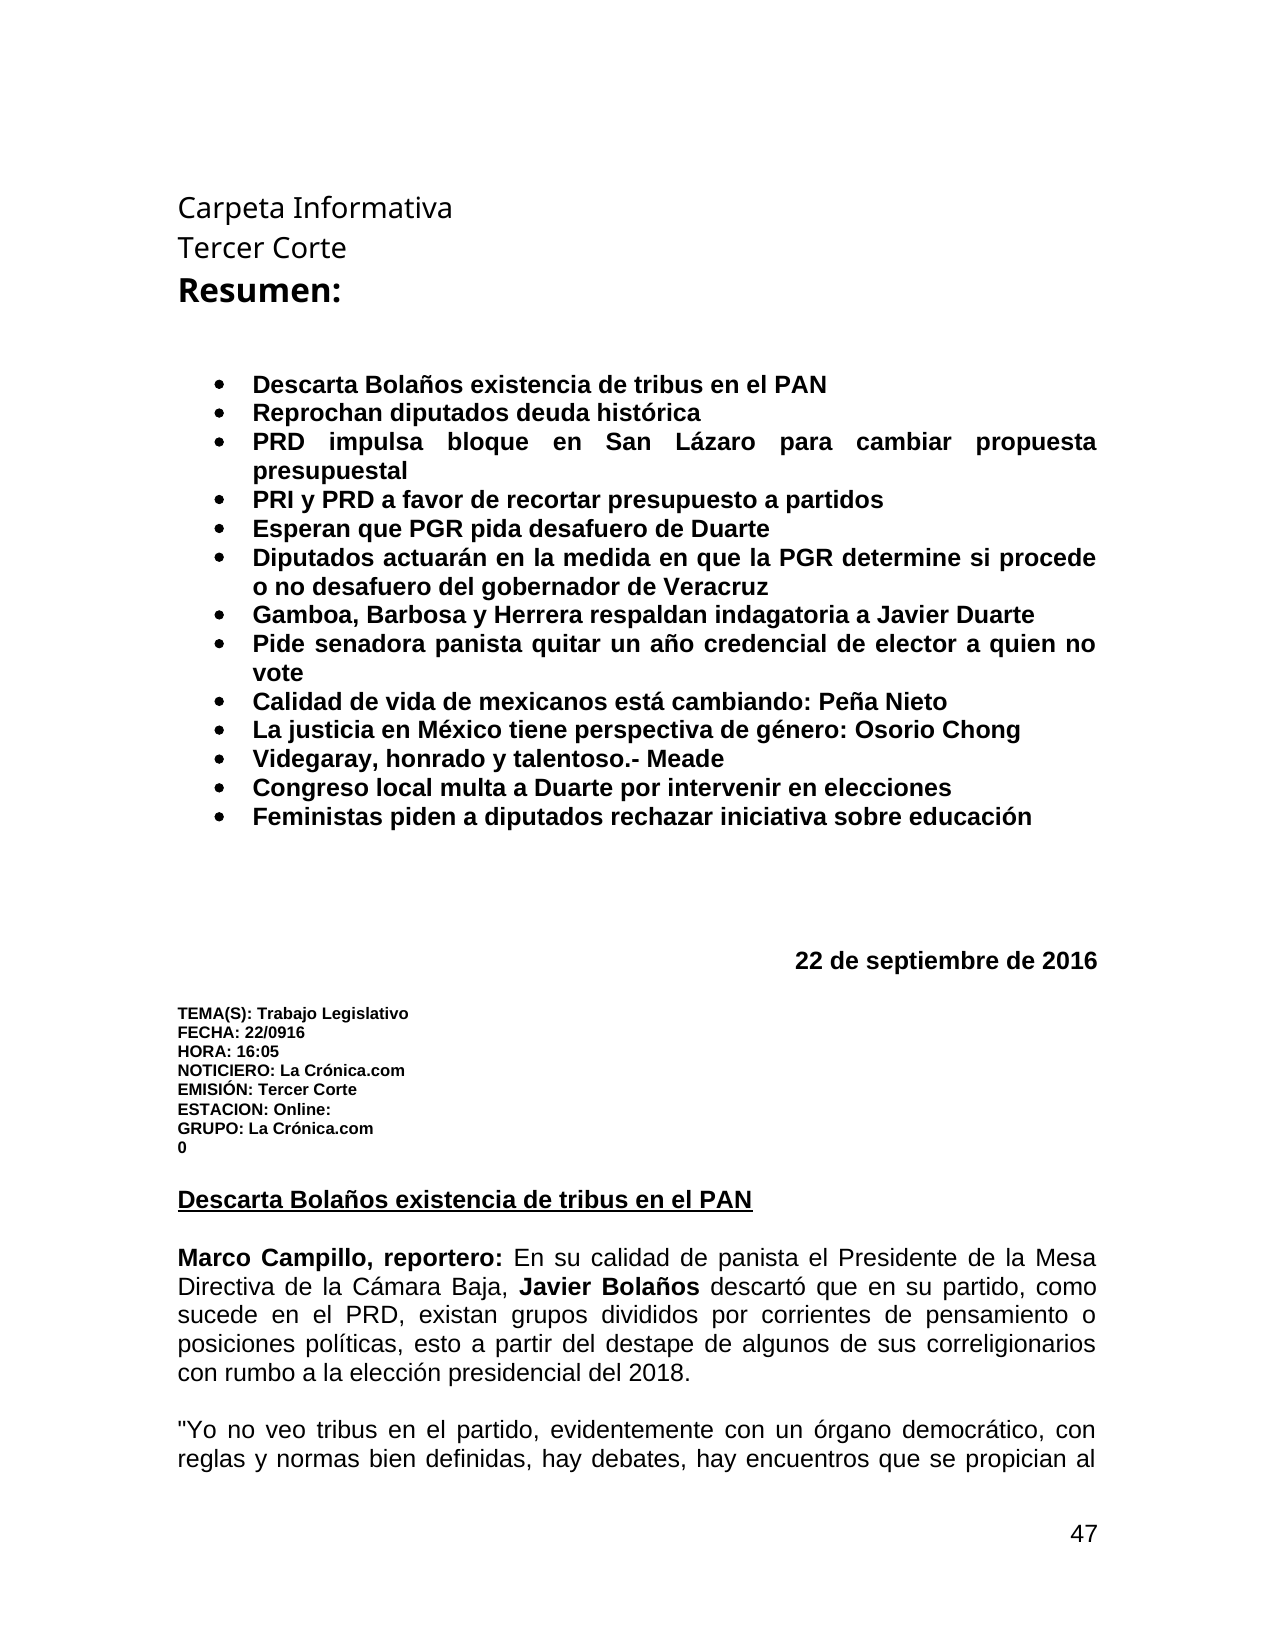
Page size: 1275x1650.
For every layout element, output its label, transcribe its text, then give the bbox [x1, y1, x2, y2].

list Feministas piden a diputados rechazar iniciativa sobre educación [215, 802, 1098, 831]
text HORA: 16:05 [177, 1042, 1098, 1061]
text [177, 1416, 1098, 1473]
text 0 [177, 1138, 1098, 1157]
list Descarta Bolaños existencia de tribus en el PAN [215, 369, 1098, 398]
list Reprochan diputados deuda histórica [215, 398, 1098, 427]
text 22 de septiembre de 2016 [177, 946, 1098, 975]
list Esperan que PGR pida desafuero de Duarte [215, 514, 1098, 543]
list Pide senadora panista quitar un año credencial de elector a quien no vote [215, 629, 1098, 687]
text TEMA(S): Trabajo Legislativo [177, 1003, 1098, 1023]
list Videgaray, honrado y talentoso.- Meade [215, 744, 1098, 773]
text Resumen: [177, 267, 1098, 312]
text GRUPO: La Crónica.com [177, 1118, 1098, 1138]
list Congreso local multa a Duarte por intervenir en elecciones [215, 773, 1098, 802]
text Marco Campillo, reportero: En su calidad de panista el Presidente de la Mesa Directiva de la Cámara Baja, Javier Bolaños descartó que en su partido, como sucede en el PRD, existan grupos divididos por corrientes de pensamiento o posiciones políticas, esto a partir del destape de algunos de sus correligionarios con rumbo a la elección presidencial del 2018. [177, 1243, 1098, 1387]
list Calidad de vida de mexicanos está cambiando: Peña Nieto [215, 687, 1098, 716]
text FECHA: 22/0916 [177, 1023, 1098, 1042]
text EMISIÓN: Tercer Corte [177, 1080, 1098, 1099]
text Descarta Bolaños existencia de tribus en el PAN [177, 1186, 1098, 1214]
list PRI y PRD a favor de recortar presupuesto a partidos [215, 485, 1098, 514]
text Carpeta Informativa [177, 187, 1098, 227]
list La justicia en México tiene perspectiva de género: Osorio Chong [215, 716, 1098, 744]
list PRD impulsa bloque en San Lázaro para cambiar propuesta presupuestal [215, 427, 1098, 485]
list Diputados actuarán en la medida en que la PGR determine si procede o no desafuero del gobernador de Veracruz [215, 543, 1098, 600]
list Gamboa, Barbosa y Herrera respaldan indagatoria a Javier Duarte [215, 600, 1098, 629]
text ESTACION: Online: [177, 1099, 1098, 1118]
text Tercer Corte [177, 227, 1098, 267]
text NOTICIERO: La Crónica.com [177, 1061, 1098, 1080]
